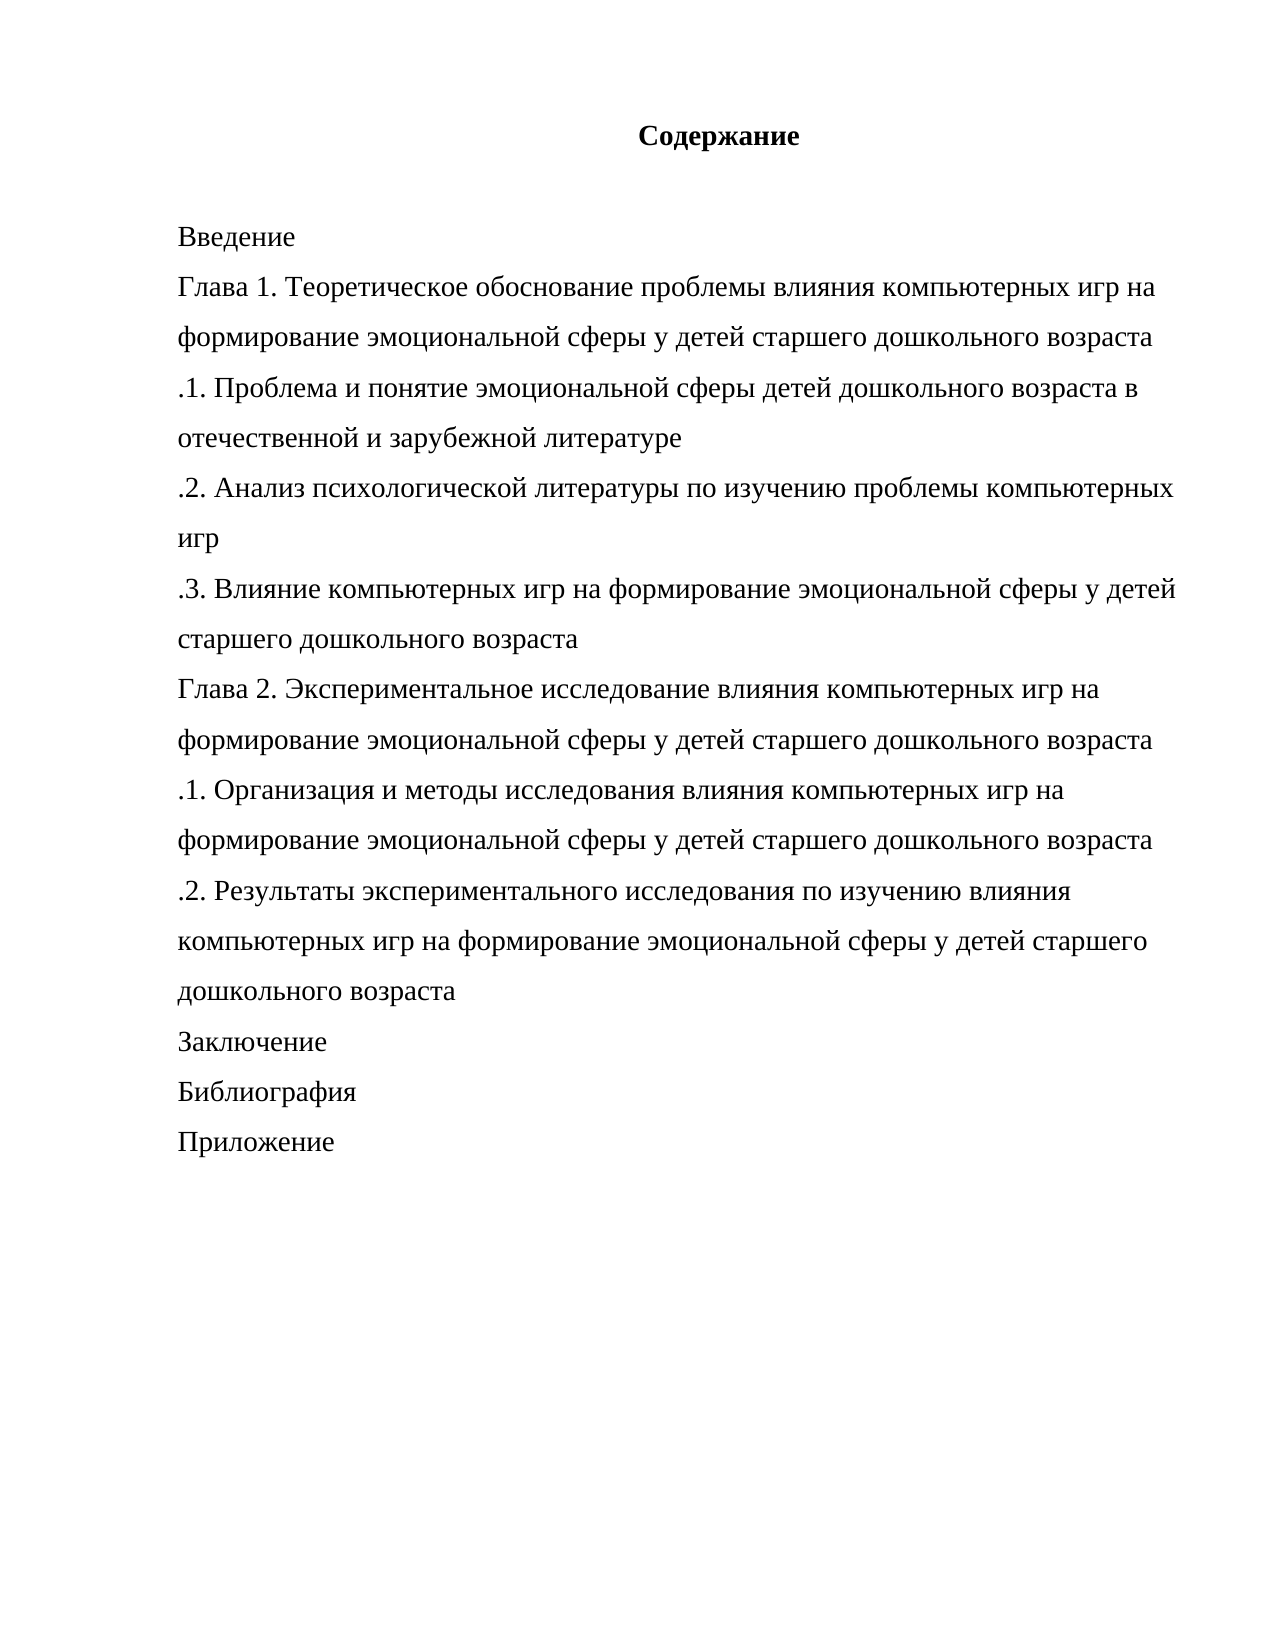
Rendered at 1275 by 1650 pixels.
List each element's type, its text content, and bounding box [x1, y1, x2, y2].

text .1. Проблема и понятие эмоциональной сферы детей дошкольного возраста в отечественной и зарубежной литературе [177, 370, 1186, 453]
text .2. Анализ психологической литературы по изучению проблемы компьютерных игр [177, 470, 1186, 554]
text Введение [177, 219, 1186, 252]
text .2. Результаты экспериментального исследования по изучению влияния компьютерных игр на формирование эмоциональной сферы у детей старшего дошкольного возраста [177, 873, 1186, 1007]
text Приложение [177, 1124, 1186, 1158]
text Глава 1. Теоретическое обоснование проблемы влияния компьютерных игр на формирование эмоциональной сферы у детей старшего дошкольного возраста [177, 269, 1186, 353]
text Библиография [177, 1074, 1186, 1108]
text .1. Организация и методы исследования влияния компьютерных игр на формирование эмоциональной сферы у детей старшего дошкольного возраста [177, 772, 1186, 856]
text Содержание [177, 118, 1186, 152]
text Глава 2. Экспериментальное исследование влияния компьютерных игр на формирование эмоциональной сферы у детей старшего дошкольного возраста [177, 672, 1186, 755]
text .3. Влияние компьютерных игр на формирование эмоциональной сферы у детей старшего дошкольного возраста [177, 571, 1186, 655]
text Заключение [177, 1024, 1186, 1057]
